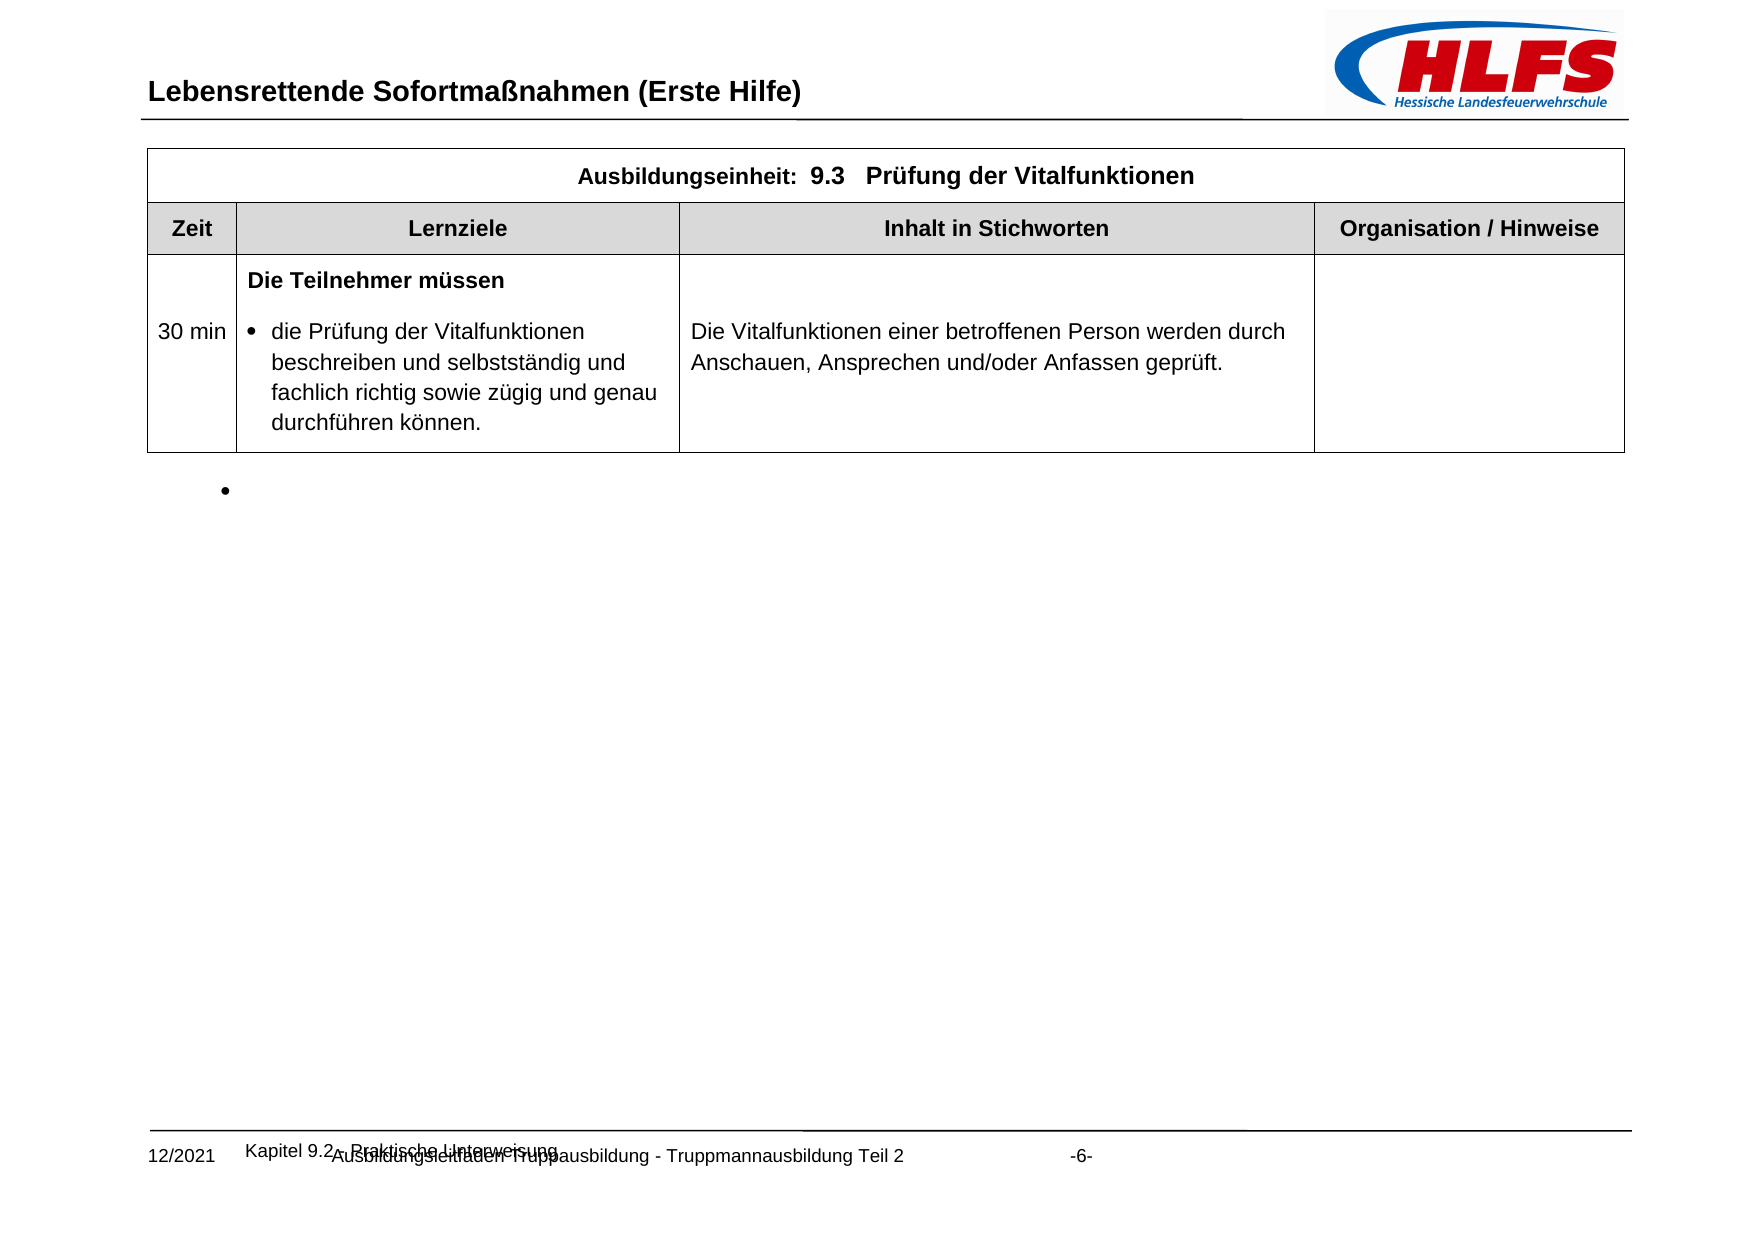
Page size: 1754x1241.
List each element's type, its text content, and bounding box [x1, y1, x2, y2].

table_cell Lernziele [237, 203, 679, 254]
table_cell Die Vitalfunktionen einer betroffenen Person werden durch Anschauen, Ansprechen und/oder Anfassen geprüft. [680, 306, 1314, 452]
table_cell [148, 255, 236, 306]
table_cell [1315, 306, 1624, 452]
table_cell [680, 255, 1314, 306]
picture [1324, 9, 1624, 116]
table_header Ausbildungseinheit: 9.3 Prüfung der Vitalfunktionen [148, 149, 1624, 202]
table_cell 30 min [148, 306, 236, 452]
table_cell Die Teilnehmer müssen [237, 255, 679, 306]
table_cell die Prüfung der Vitalfunktionen beschreiben und selbstständig und fachlich richtig sowie zügig und genau durchführen können. [237, 306, 679, 452]
table_cell Zeit [148, 203, 236, 254]
table_cell Organisation / Hinweise [1315, 203, 1624, 254]
table_cell Inhalt in Stichworten [680, 203, 1314, 254]
table_cell [1315, 255, 1624, 306]
